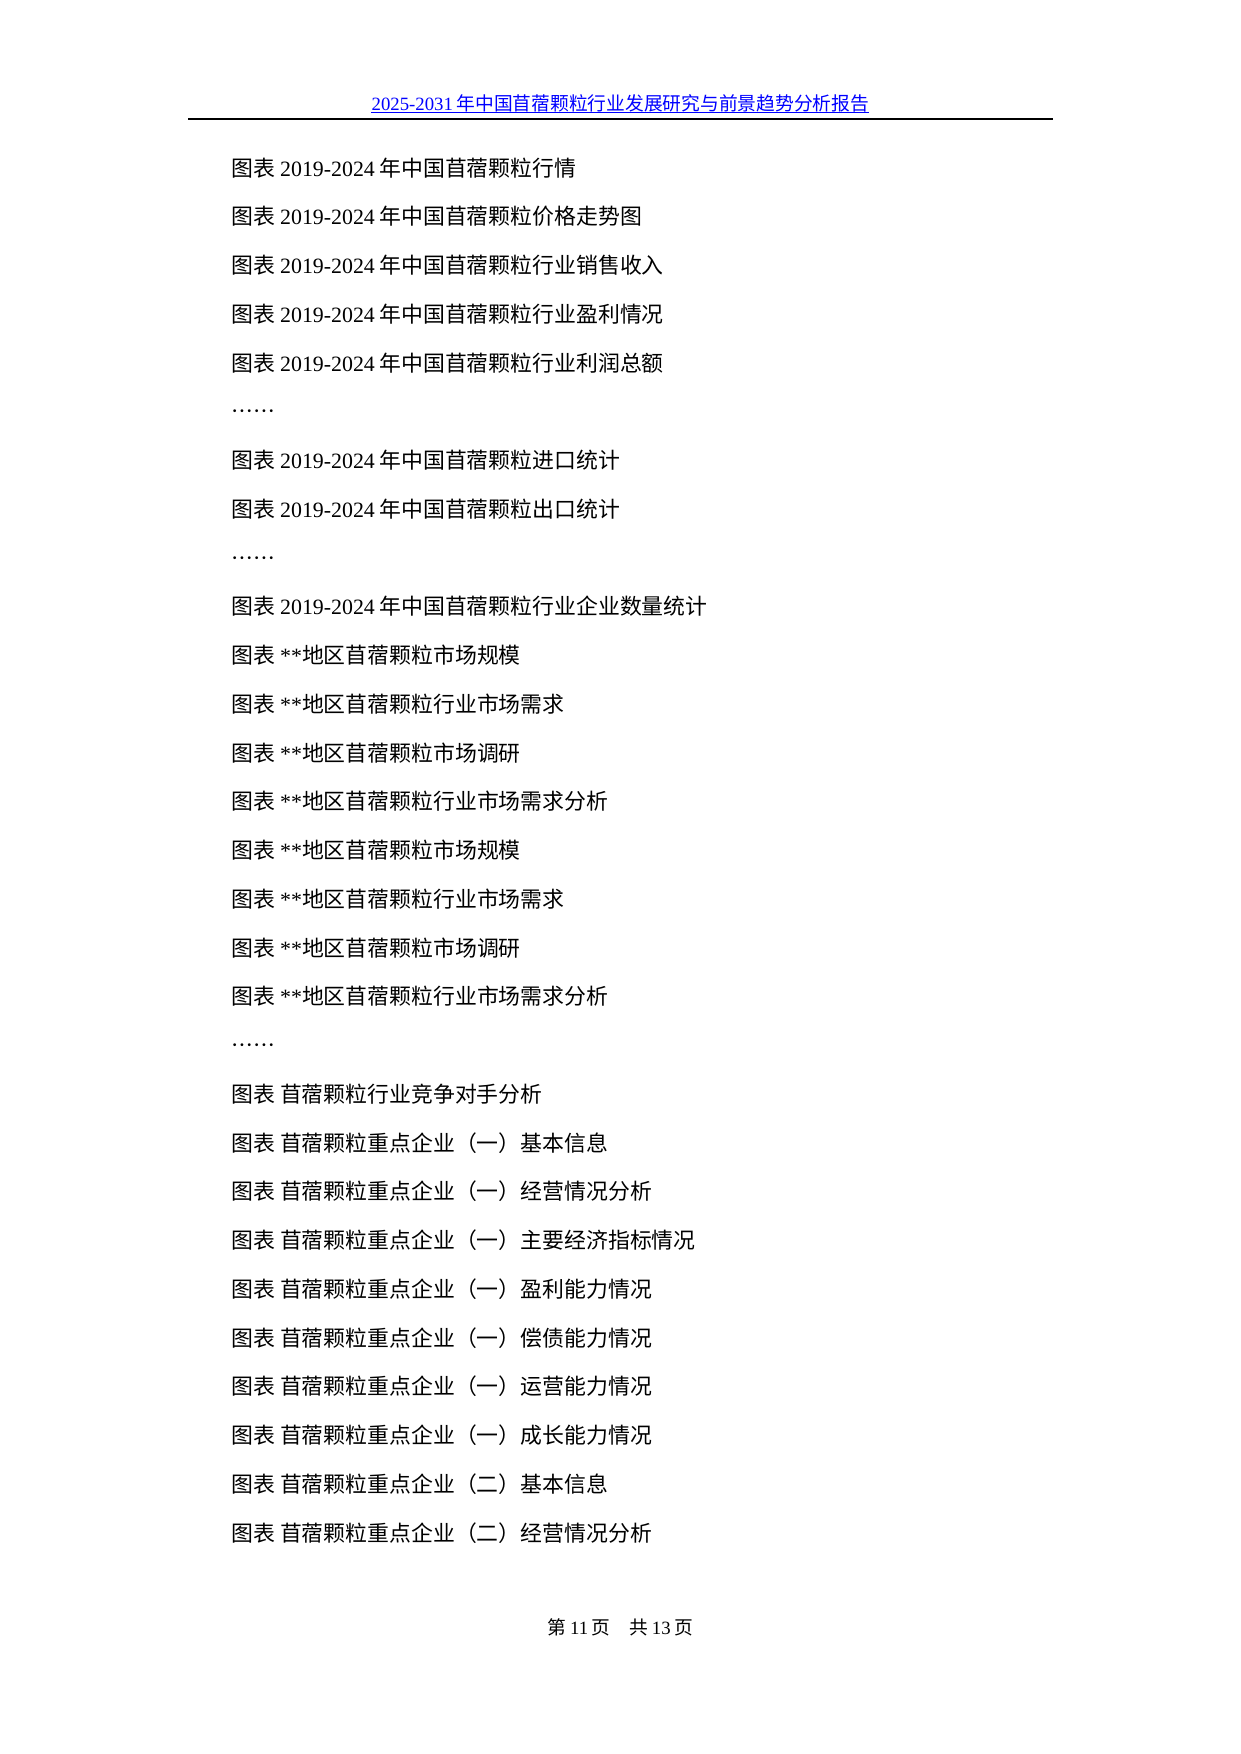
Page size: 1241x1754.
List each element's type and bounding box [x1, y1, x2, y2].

text [187, 150, 1053, 1548]
